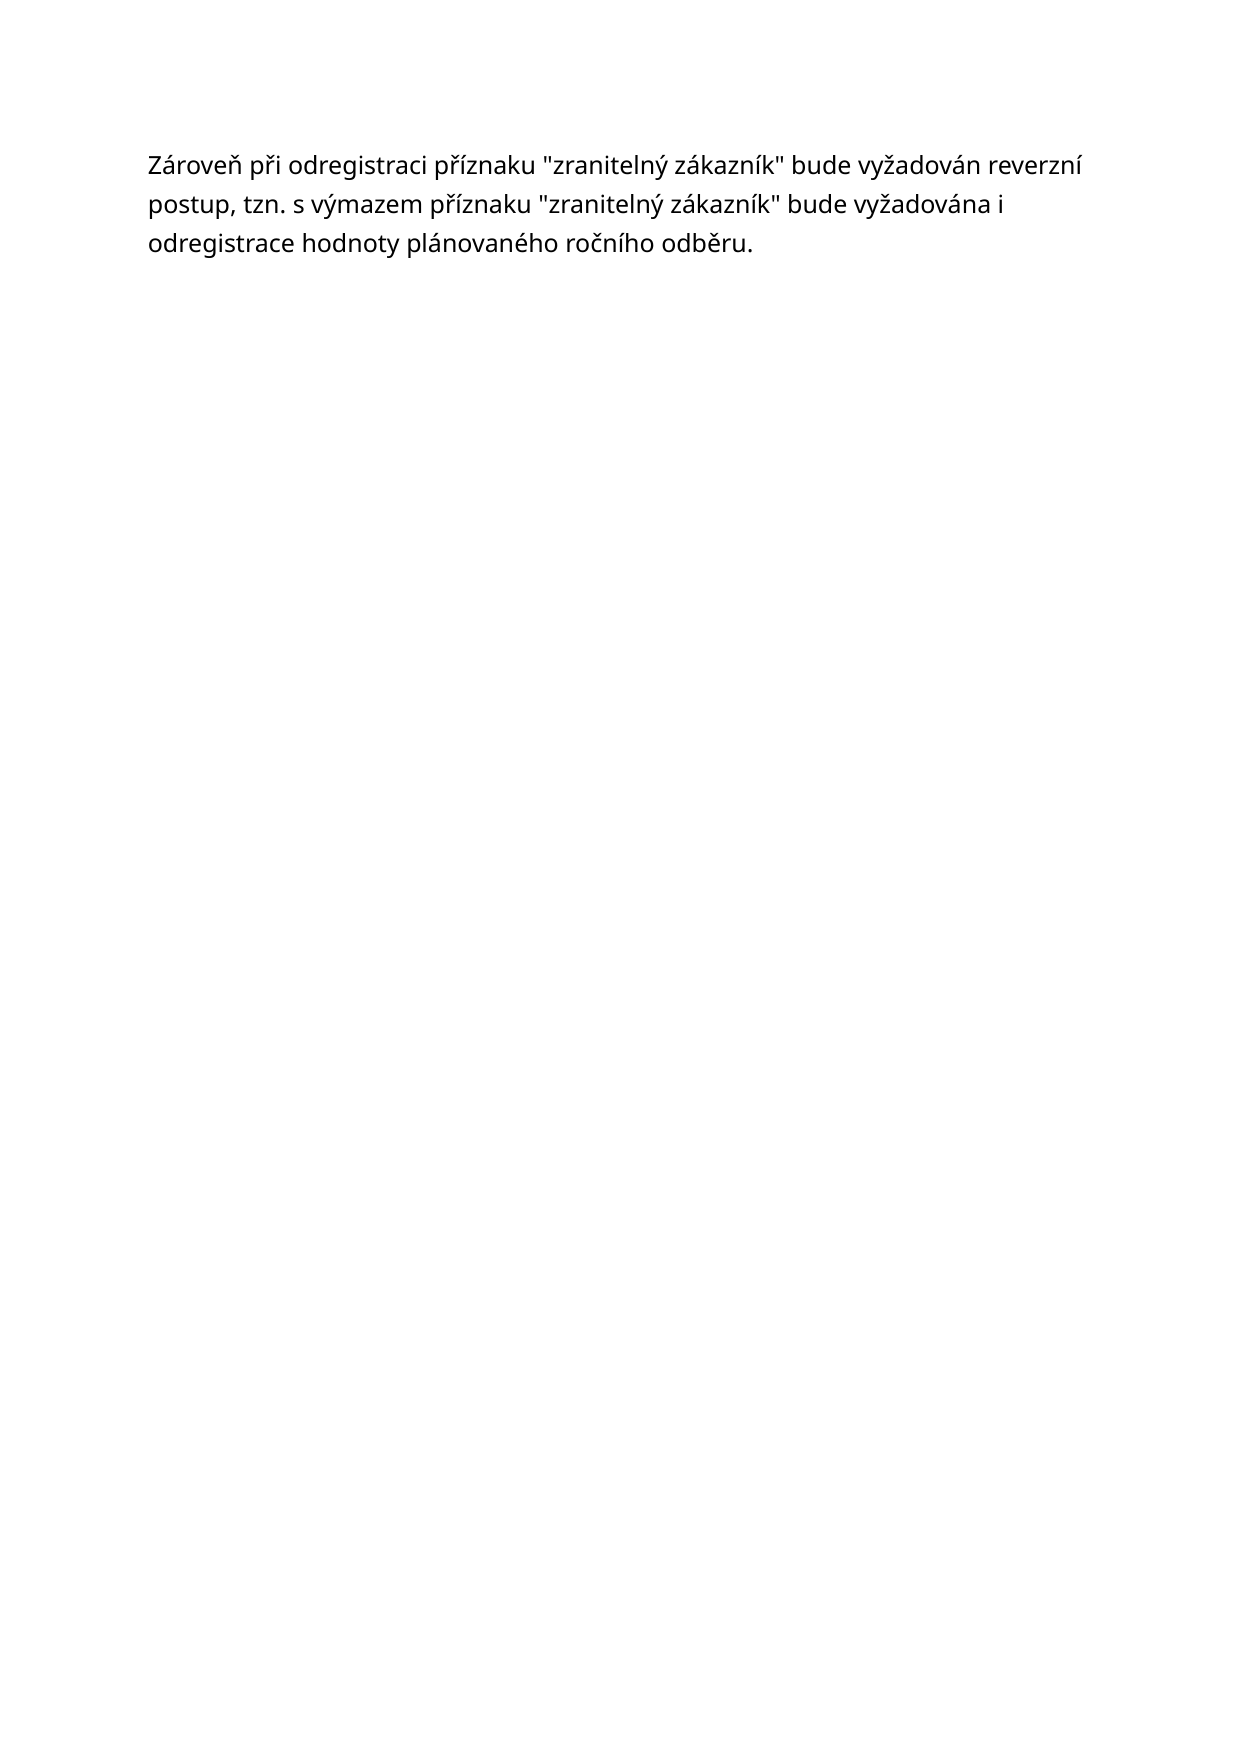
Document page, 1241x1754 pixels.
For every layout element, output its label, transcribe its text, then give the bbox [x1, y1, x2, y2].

text Zároveň při odregistraci příznaku "zranitelný zákazník" bude vyžadován reverzní postup, tzn. s výmazem příznaku "zranitelný zákazník" bude vyžadována i odregistrace hodnoty plánovaného ročního odběru. [148, 148, 1093, 260]
